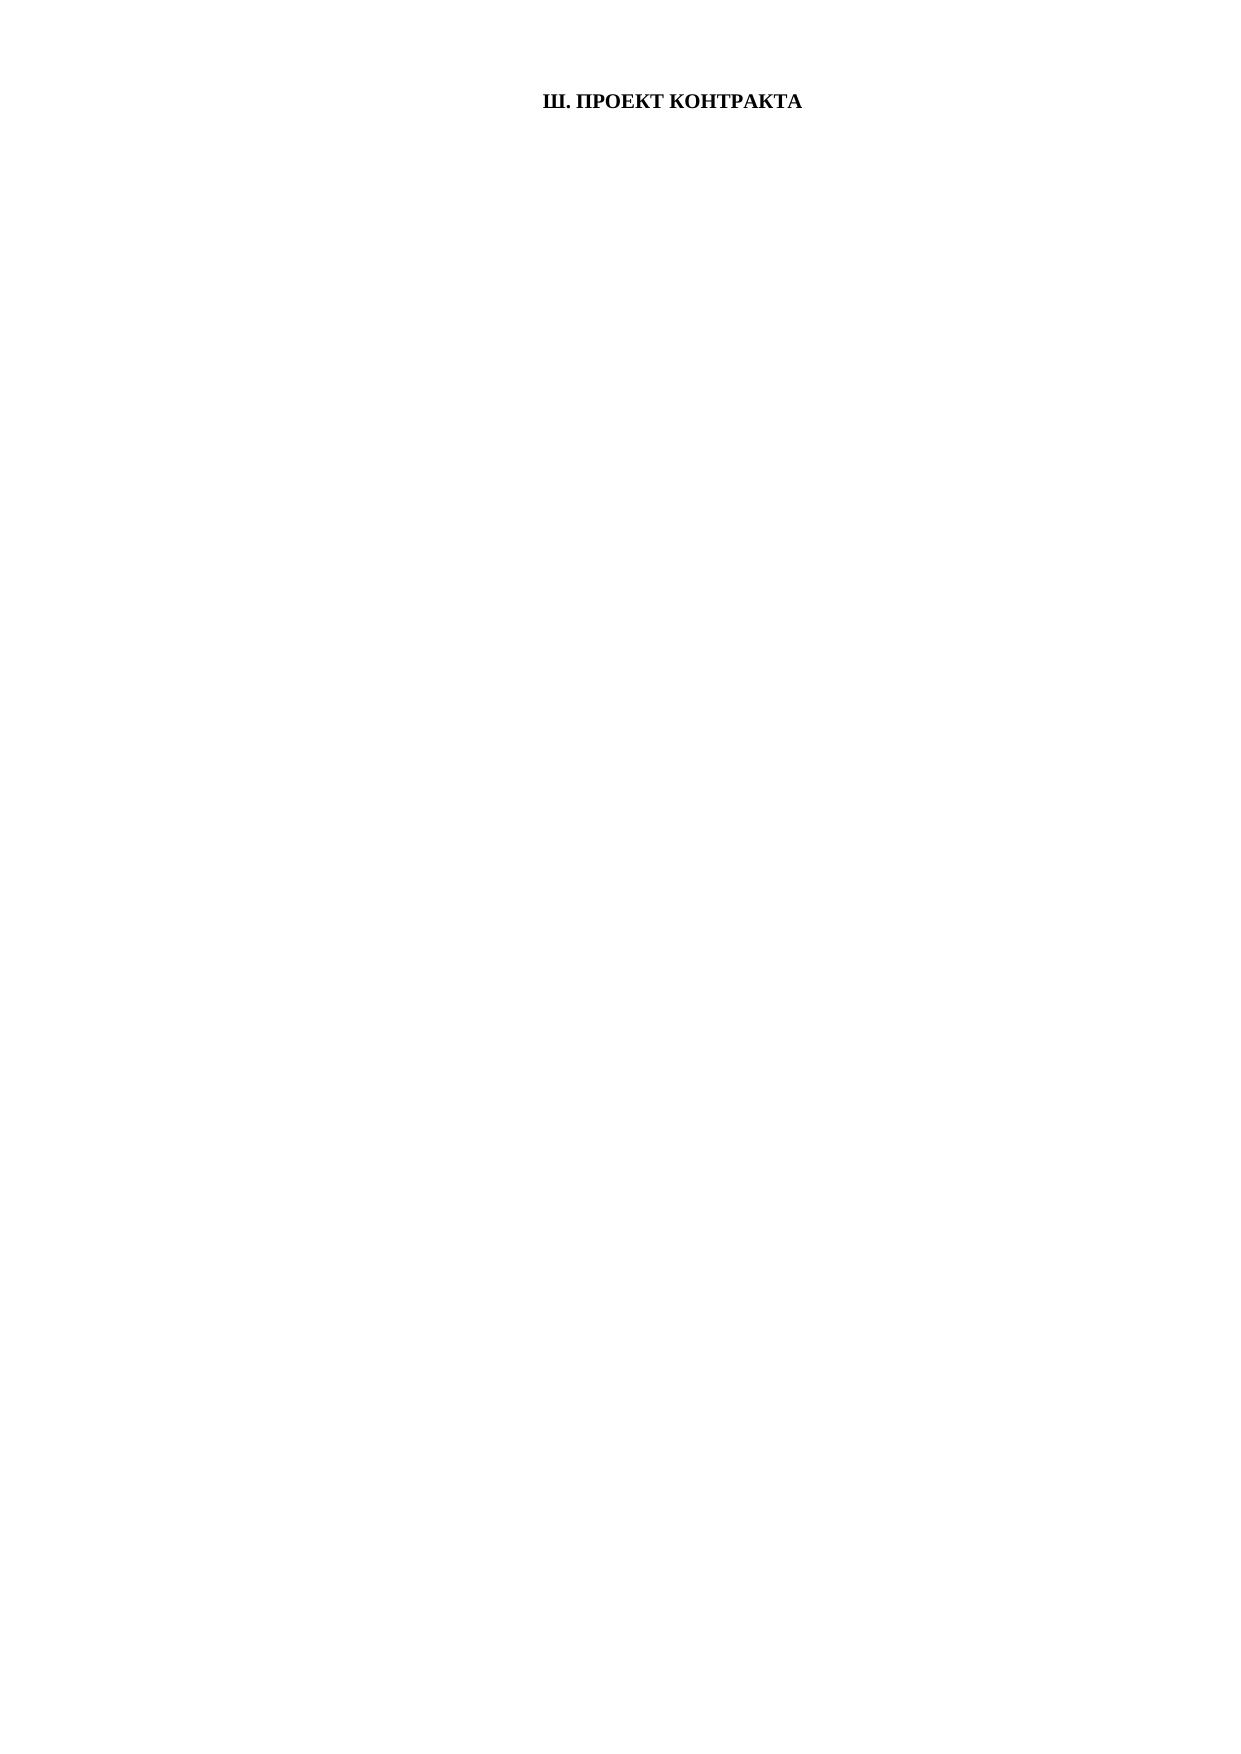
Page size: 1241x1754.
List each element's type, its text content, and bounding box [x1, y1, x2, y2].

title Ш. ПРОЕКТ КОНТРАКТА [193, 89, 1152, 113]
